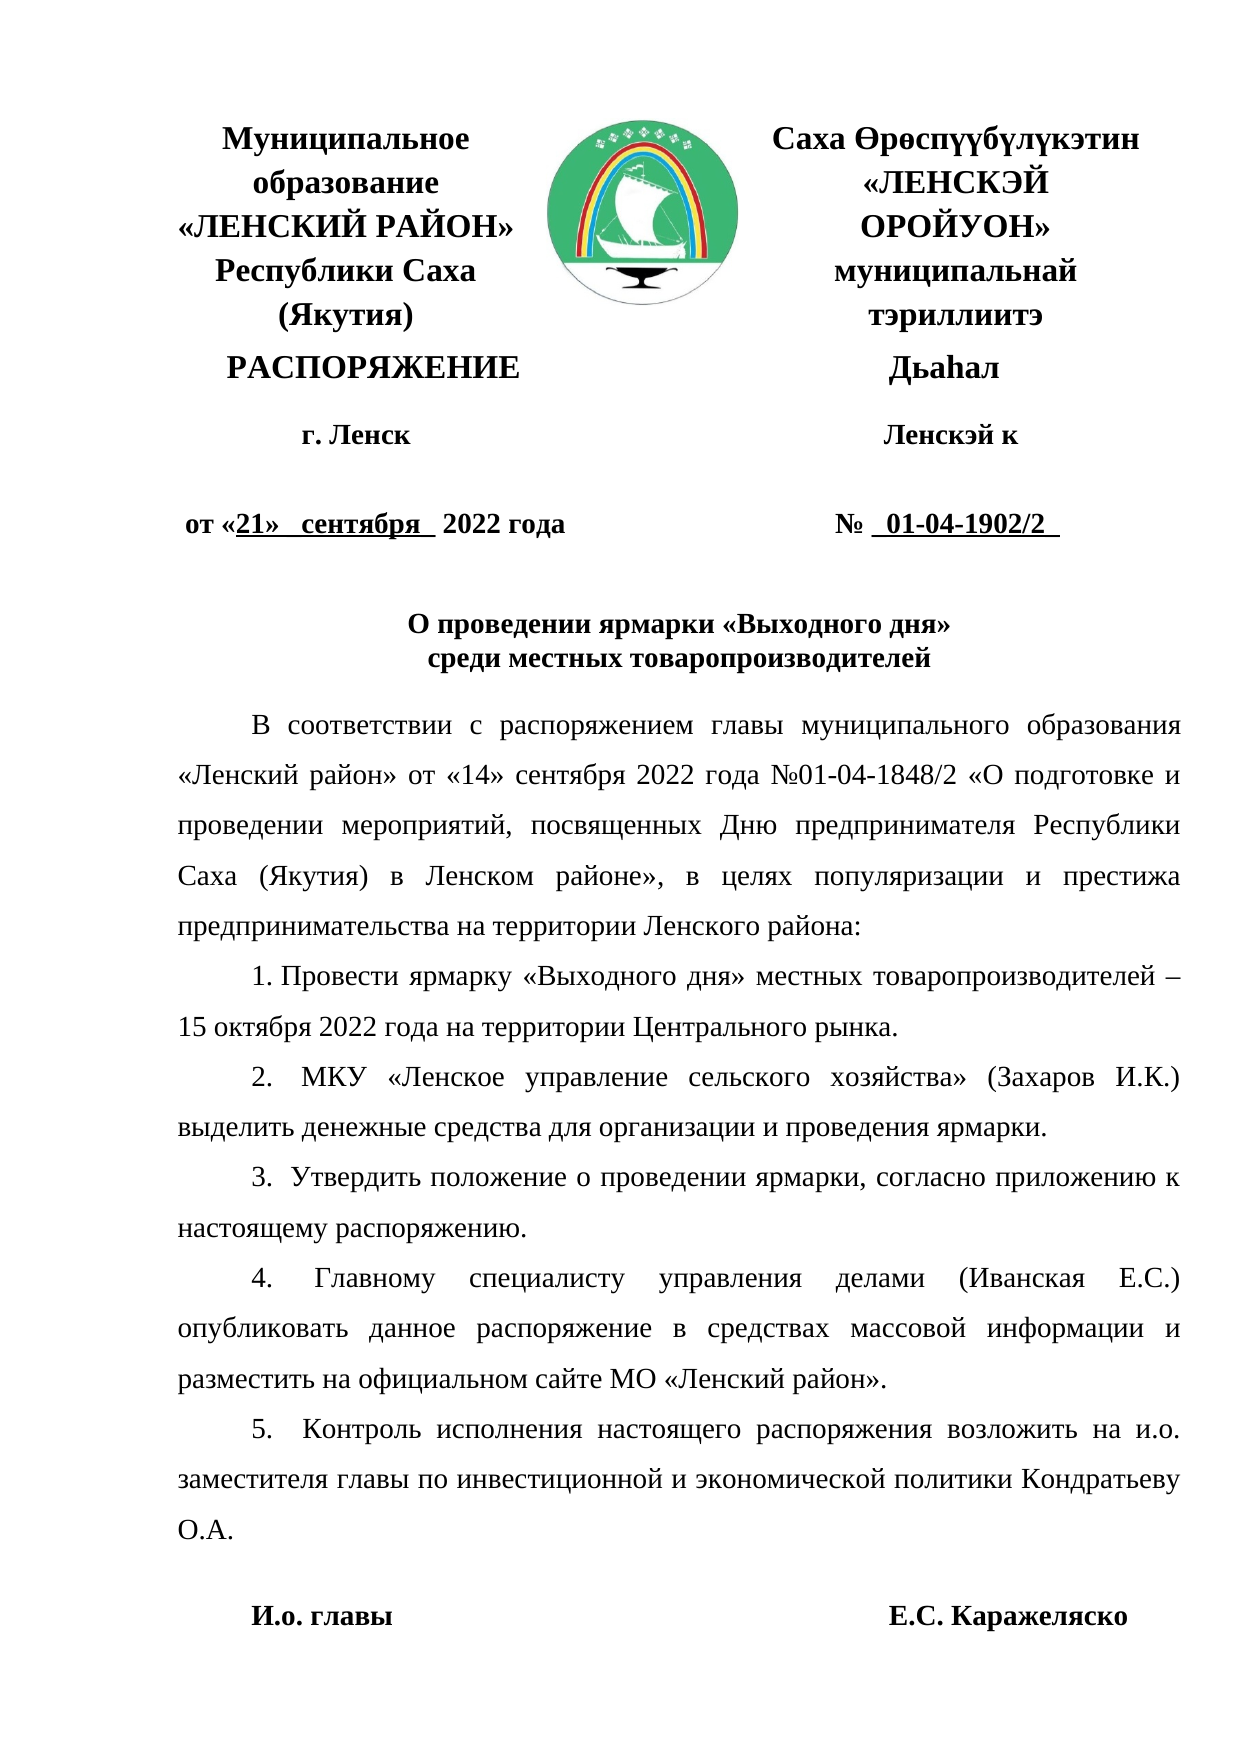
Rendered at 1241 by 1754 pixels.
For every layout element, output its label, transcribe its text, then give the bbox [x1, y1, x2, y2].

table_cell Дьаhал [661, 347, 1192, 417]
table_cell Ленскэй к [661, 417, 1192, 468]
table_header Саха Өрөспүүбүлүкэтин «ЛЕНСКЭЙ ОРОЙУОН» муниципальнай тэриллиитэ [756, 118, 1155, 347]
table_cell от «21» _сентября_ 2022 года № _01-04-1902/2_ [174, 468, 1192, 573]
table_header [529, 118, 756, 347]
text 3. Утвердить положение о проведении ярмарки, согласно приложению к настоящему распоряжению. [177, 1159, 1181, 1243]
table_cell РАСПОРЯЖЕНИЕ [174, 347, 661, 417]
picture [545, 118, 740, 306]
text среди местных товаропроизводителей [177, 640, 1181, 673]
text В соответствии с распоряжением главы муниципального образования «Ленский район» от «14» сентября 2022 года №01-04-1848/2 «О подготовке и проведении мероприятий, посвященных Дню предпринимателя Республики Саха (Якутия) в Ленском районе», в целях популяризации и престижа предпринимательства на территории Ленского района: [177, 707, 1181, 942]
text 5. Контроль исполнения настоящего распоряжения возложить на и.о. заместителя главы по инвестиционной и экономической политики Кондратьеву О.А. [177, 1411, 1181, 1545]
text О проведении ярмарки «Выходного дня» [177, 606, 1181, 640]
text 4. Главному специалисту управления делами (Иванская Е.С.) опубликовать данное распоряжение в средствах массовой информации и разместить на официальном сайте МО «Ленский район». [177, 1260, 1181, 1394]
list МКУ «Ленское управление сельского хозяйства» (Захаров И.К.) выделить денежные средства для организации и проведения ярмарки. [177, 1059, 1181, 1143]
table_cell г. Ленск [174, 417, 661, 468]
table_header Муниципальное образование «ЛЕНСКИЙ РАЙОН» Республики Саха (Якутия) [163, 118, 529, 347]
list Провести ярмарку «Выходного дня» местных товаропроизводителей – 15 октября 2022 года на территории Центрального рынка. [177, 958, 1181, 1042]
text И.о. главы Е.С. Каражеляско [177, 1598, 1181, 1632]
